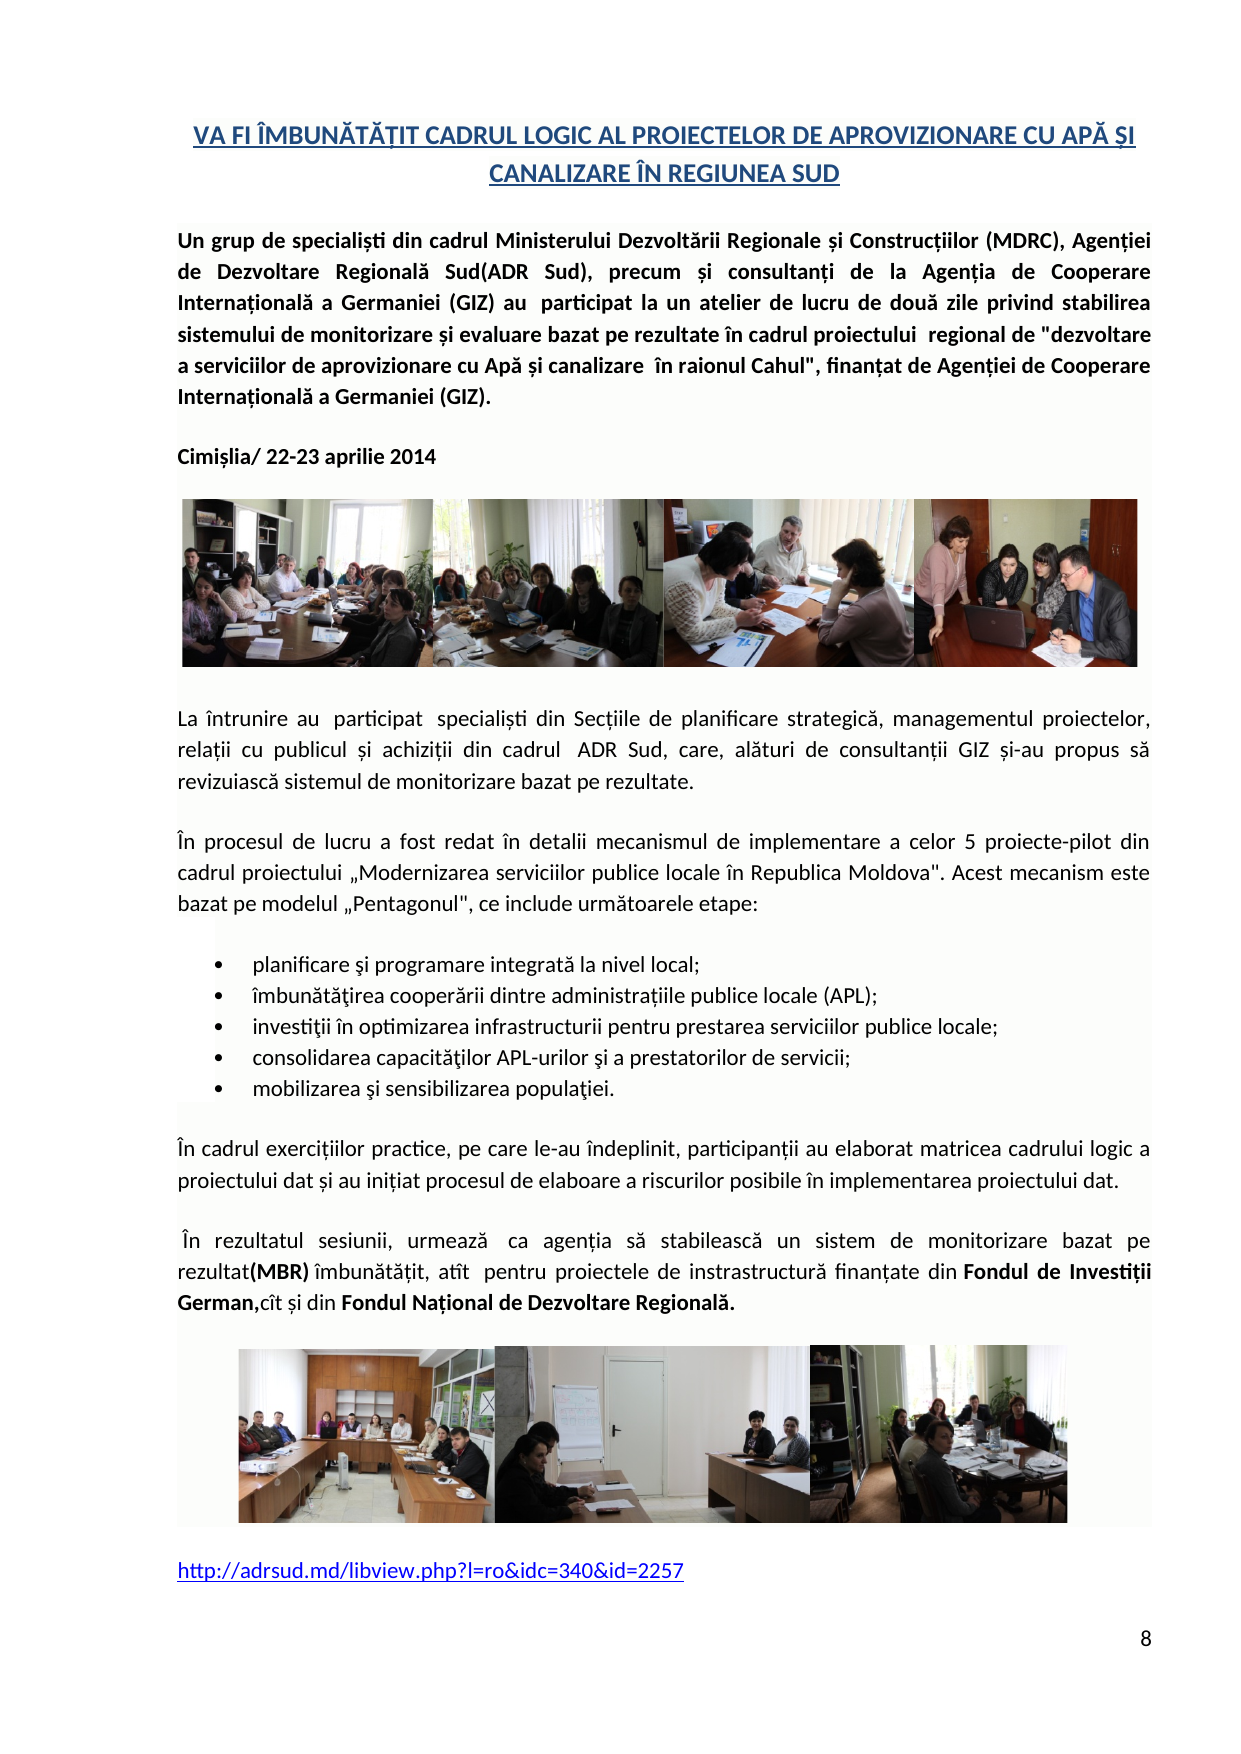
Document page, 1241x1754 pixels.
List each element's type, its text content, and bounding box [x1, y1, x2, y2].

list îmbunătăţirea cooperării dintre administrațiile publice locale (APL); [215, 978, 1152, 1009]
list mobilizarea şi sensibilizarea populaţiei. [215, 1071, 1152, 1102]
picture [238, 1345, 1068, 1523]
text În procesul de lucru a fost redat în detalii mecanismul de implementare a celor 5 proiecte-pilot din cadrul proiectului „Modernizarea serviciilor publice locale în Republica Moldova". Acest mecanism este bazat pe modelul „Pentagonul", ce include următoarele etape: [177, 824, 1152, 917]
text Un grup de specialiști din cadrul Ministerului Dezvoltării Regionale și Construcțiilor (MDRC), Agenției de Dezvoltare Regională Sud(ADR Sud), precum și consultanți de la Agenția de Cooperare Internațională a Germaniei (GIZ) au participat la un atelier de lucru de două zile privind stabilirea sistemului de monitorizare și evaluare bazat pe rezultate în cadrul proiectului regional de "dezvoltare a serviciilor de aprovizionare cu Apă și canalizare în raionul Cahul", finanțat de Agenției de Cooperare Internațională a Germaniei (GIZ). [177, 223, 1152, 410]
text La întrunire au participat specialiști din Secțiile de planificare strategică, managementul proiectelor, relații cu publicul și achiziții din cadrul ADR Sud, care, alături de consultanții GIZ și-au propus să revizuiască sistemul de monitorizare bazat pe rezultate. [177, 701, 1152, 795]
text http://adrsud.md/libview.php?l=ro&idc=340&id=2257 [177, 1556, 1152, 1584]
list planificare şi programare integrată la nivel local; [215, 947, 1152, 978]
text În rezultatul sesiunii, urmează ca agenția să stabilească un sistem de monitorizare bazat pe rezultat(MBR) îmbunătățit, atît pentru proiectele de instrastructură finanțate din Fondul de Investiții German,cît și din Fondul Național de Dezvoltare Regională. [177, 1223, 1152, 1316]
text Cimișlia/ 22-23 aprilie 2014 [177, 439, 1152, 470]
text VA FI ÎMBUNĂTĂȚIT CADRUL LOGIC AL PROIECTELOR DE APROVIZIONARE CU APĂ ȘI CANALIZARE ÎN REGIUNEA SUD [177, 118, 1152, 189]
text În cadrul exercițiilor practice, pe care le-au îndeplinit, participanții au elaborat matricea cadrului logic a proiectului dat și au inițiat procesul de elaboare a riscurilor posibile în implementarea proiectului dat. [177, 1131, 1152, 1194]
list investiţii în optimizarea infrastructurii pentru prestarea serviciilor publice locale; [215, 1009, 1152, 1040]
picture [182, 499, 1138, 667]
list consolidarea capacităţilor APL-urilor şi a prestatorilor de servicii; [215, 1040, 1152, 1071]
